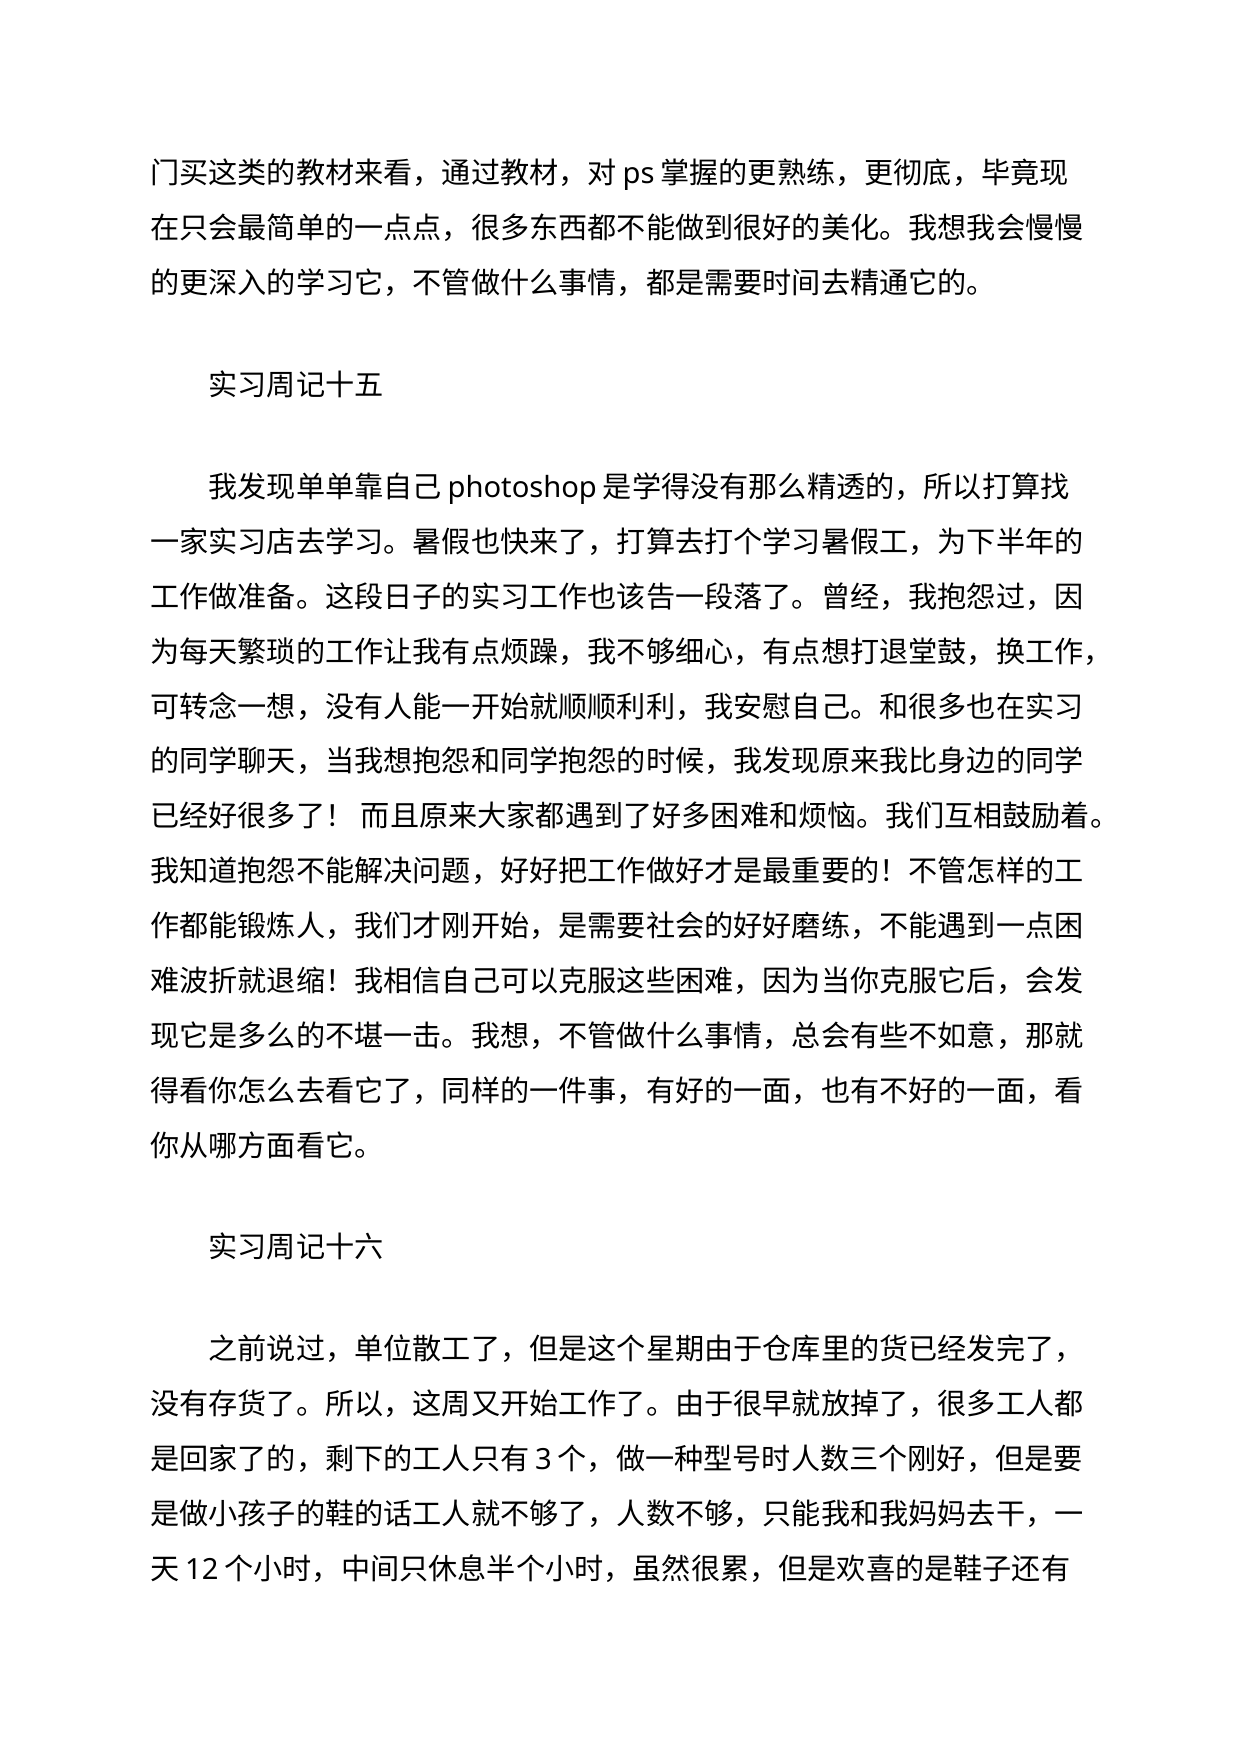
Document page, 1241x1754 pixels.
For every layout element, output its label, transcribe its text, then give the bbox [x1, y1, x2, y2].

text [150, 1326, 1090, 1588]
text 我发现单单靠自己photoshop是学得没有那么精透的，所以打算找一家实习店去学习。暑假也快来了，打算去打个学习暑假工，为下半年的工作做准备。这段日子的实习工作也该告一段落了。曾经，我抱怨过，因为每天繁琐的工作让我有点烦躁，我不够细心，有点想打退堂鼓，换工作，可转念一想，没有人能一开始就顺顺利利，我安慰自己。和很多也在实习的同学聊天，当我想抱怨和同学抱怨的时候，我发现原来我比身边的同学已经好很多了！ 而且原来大家都遇到了好多困难和烦恼。我们互相鼓励着。我知道抱怨不能解决问题，好好把工作做好才是最重要的！不管怎样的工作都能锻炼人，我们才刚开始，是需要社会的好好磨练，不能遇到一点困难波折就退缩！我相信自己可以克服这些困难，因为当你克服它后，会发现它是多么的不堪一击。我想，不管做什么事情，总会有些不如意，那就得看你怎么去看它了，同样的一件事，有好的一面，也有不好的一面，看你从哪方面看它。 [150, 463, 1090, 1164]
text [150, 150, 1090, 302]
text 实习周记十六 [150, 1224, 1090, 1266]
text 实习周记十五 [150, 362, 1090, 404]
